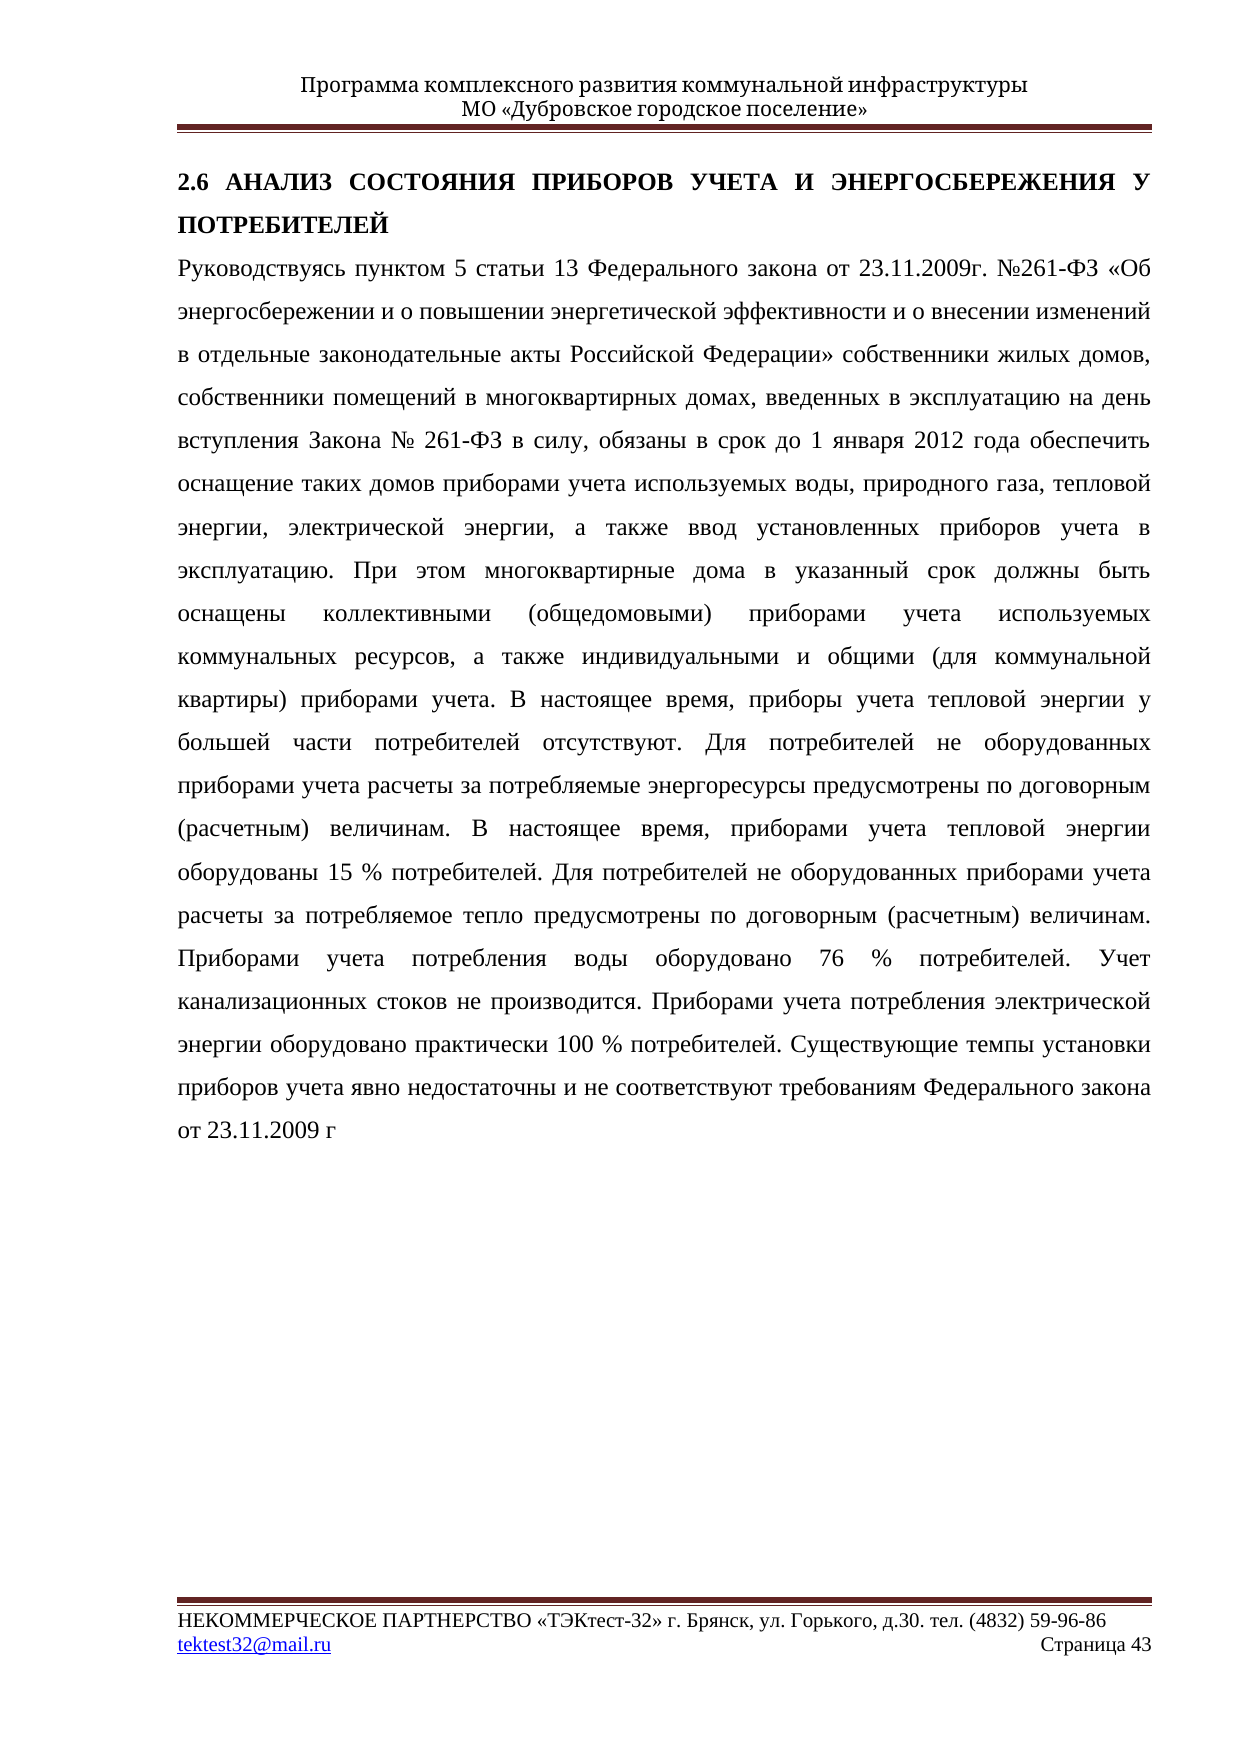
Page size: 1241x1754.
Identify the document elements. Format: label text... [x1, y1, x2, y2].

text Руководствуясь пунктом 5 статьи 13 Федерального закона от 23.11.2009г. №261-ФЗ «Об энергосбережении и о повышении энергетической эффективности и о внесении изменений в отдельные законодательные акты Российской Федерации» собственники жилых домов, собственники помещений в многоквартирных домах, введенных в эксплуатацию на день вступления Закона № 261-ФЗ в силу, обязаны в срок до 1 января 2012 года обеспечить оснащение таких домов приборами учета используемых воды, природного газа, тепловой энергии, электрической энергии, а также ввод установленных приборов учета в эксплуатацию. При этом многоквартирные дома в указанный срок должны быть оснащены коллективными (общедомовыми) приборами учета используемых коммунальных ресурсов, а также индивидуальными и общими (для коммунальной квартиры) приборами учета. В настоящее время, приборы учета тепловой энергии у большей части потребителей отсутствуют. Для потребителей не оборудованных приборами учета расчеты за потребляемые энергоресурсы предусмотрены по договорным (расчетным) величинам. В настоящее время, приборами учета тепловой энергии оборудованы 15 % потребителей. Для потребителей не оборудованных приборами учета расчеты за потребляемое тепло предусмотрены по договорным (расчетным) величинам. Приборами учета потребления воды оборудовано 76 % потребителей. Учет канализационных стоков не производится. Приборами учета потребления электрической энергии оборудовано практически 100 % потребителей. Существующие темпы установки приборов учета явно недостаточны и не соответствуют требованиям Федерального закона от 23.11.2009 г [177, 253, 1152, 1144]
text 2.6 АНАЛИЗ СОСТОЯНИЯ ПРИБОРОВ УЧЕТА И ЭНЕРГОСБЕРЕЖЕНИЯ У ПОТРЕБИТЕЛЕЙ [177, 195, 1152, 238]
